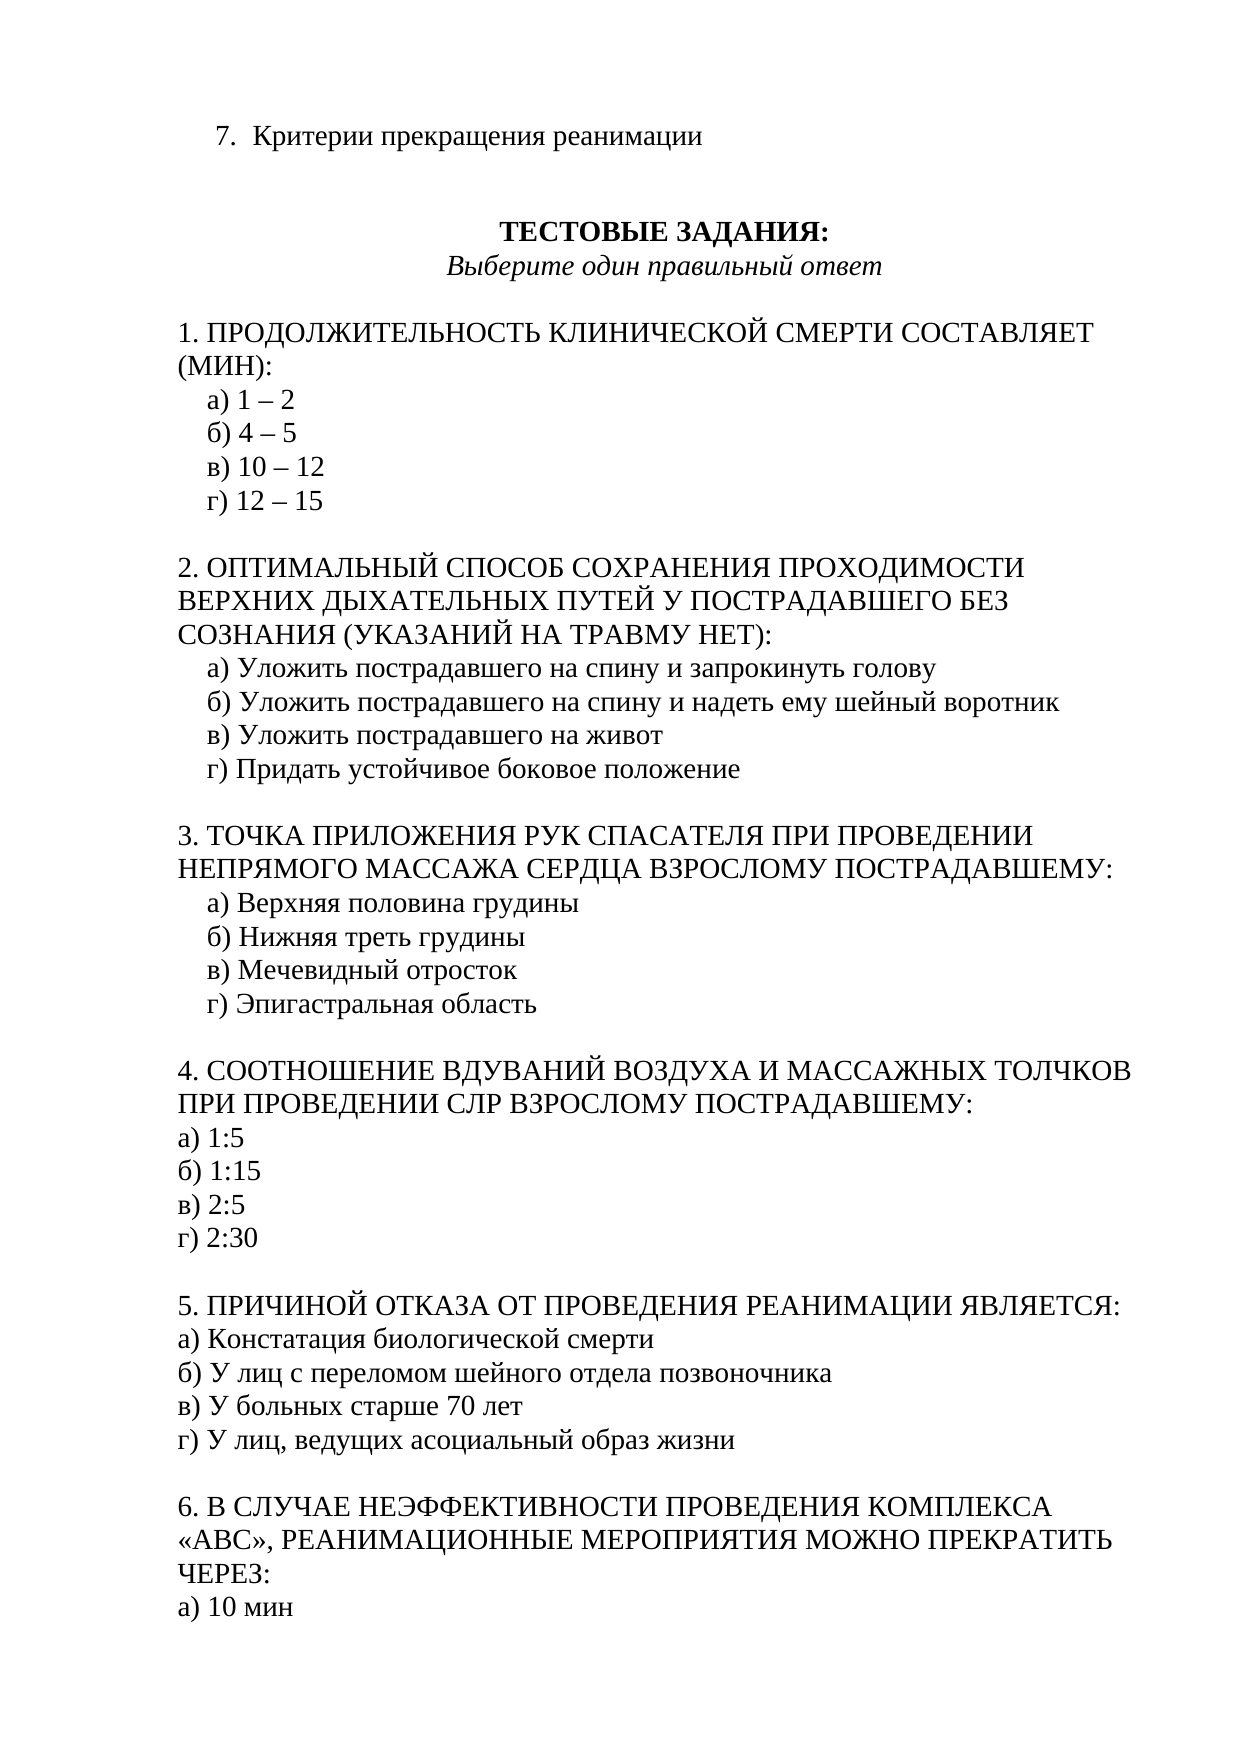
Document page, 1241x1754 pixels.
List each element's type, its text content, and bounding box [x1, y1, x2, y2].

text в) Уложить пострадавшего на живот [207, 717, 1152, 751]
text a) Уложить пострадавшего на спину и запрокинуть голову [207, 650, 1152, 684]
text 6. В СЛУЧАЕ НЕЭФФЕКТИВНОСТИ ПРОВЕДЕНИЯ КОМПЛЕКСА «АВС», РЕАНИМАЦИОННЫЕ МЕРОПРИЯТИЯ МОЖНО ПРЕКРАТИТЬ ЧЕРЕЗ: [177, 1489, 1152, 1589]
text 4. СООТНОШЕНИЕ ВДУВАНИЙ ВОЗДУХА И МАССАЖНЫХ ТОЛЧКОВ ПРИ ПРОВЕДЕНИИ СЛР ВЗРОСЛОМУ ПОСТРАДАВШЕМУ: [177, 1053, 1152, 1120]
text б) Нижняя треть грудины [207, 919, 1152, 952]
text г) 12 – 15 [207, 483, 1152, 516]
text a) 1 – 2 [207, 382, 1152, 416]
text б) У лиц с переломом шейного отдела позвоночника [177, 1355, 1152, 1388]
text a) Констатация биологической смерти [177, 1321, 1152, 1355]
text a) 10 мин [177, 1589, 1152, 1623]
text в) 2:5 [177, 1187, 1152, 1221]
text 2. ОПТИМАЛЬНЫЙ СПОСОБ СОХРАНЕНИЯ ПРОХОДИМОСТИ ВЕРХНИХ ДЫХАТЕЛЬНЫХ ПУТЕЙ У ПОСТРАДАВШЕГО БЕЗ СОЗНАНИЯ (УКАЗАНИЙ НА ТРАВМУ НЕТ): [177, 550, 1152, 650]
text г) У лиц, ведущих асоциальный образ жизни [177, 1422, 1152, 1455]
text 5. ПРИЧИНОЙ ОТКАЗА ОТ ПРОВЕДЕНИЯ РЕАНИМАЦИИ ЯВЛЯЕТСЯ: [177, 1288, 1152, 1321]
text г) Эпигастральная область [207, 986, 1152, 1019]
text в) У больных старше 70 лет [177, 1388, 1152, 1422]
text в) 10 – 12 [207, 449, 1152, 483]
text Выберите один правильный ответ [177, 248, 1152, 281]
text б) 4 – 5 [207, 416, 1152, 449]
text б) Уложить пострадавшего на спину и надеть ему шейный воротник [207, 684, 1152, 717]
text 1. ПРОДОЛЖИТЕЛЬНОСТЬ КЛИНИЧЕСКОЙ СМЕРТИ СОСТАВЛЯЕТ (МИН): [177, 315, 1152, 382]
text a) Верхняя половина грудины [207, 885, 1152, 919]
text г) 2:30 [177, 1221, 1152, 1254]
text ТЕСТОВЫЕ ЗАДАНИЯ: [177, 214, 1152, 248]
text г) Придать устойчивое боковое положение [207, 751, 1152, 784]
text б) 1:15 [177, 1153, 1152, 1187]
text 3. ТОЧКА ПРИЛОЖЕНИЯ РУК СПАСАТЕЛЯ ПРИ ПРОВЕДЕНИИ НЕПРЯМОГО МАССАЖА СЕРДЦА ВЗРОСЛОМУ ПОСТРАДАВШЕМУ: [177, 818, 1152, 885]
text a) 1:5 [177, 1120, 1152, 1153]
list Критерии прекращения реанимации [215, 118, 1152, 152]
text в) Мечевидный отросток [207, 952, 1152, 986]
